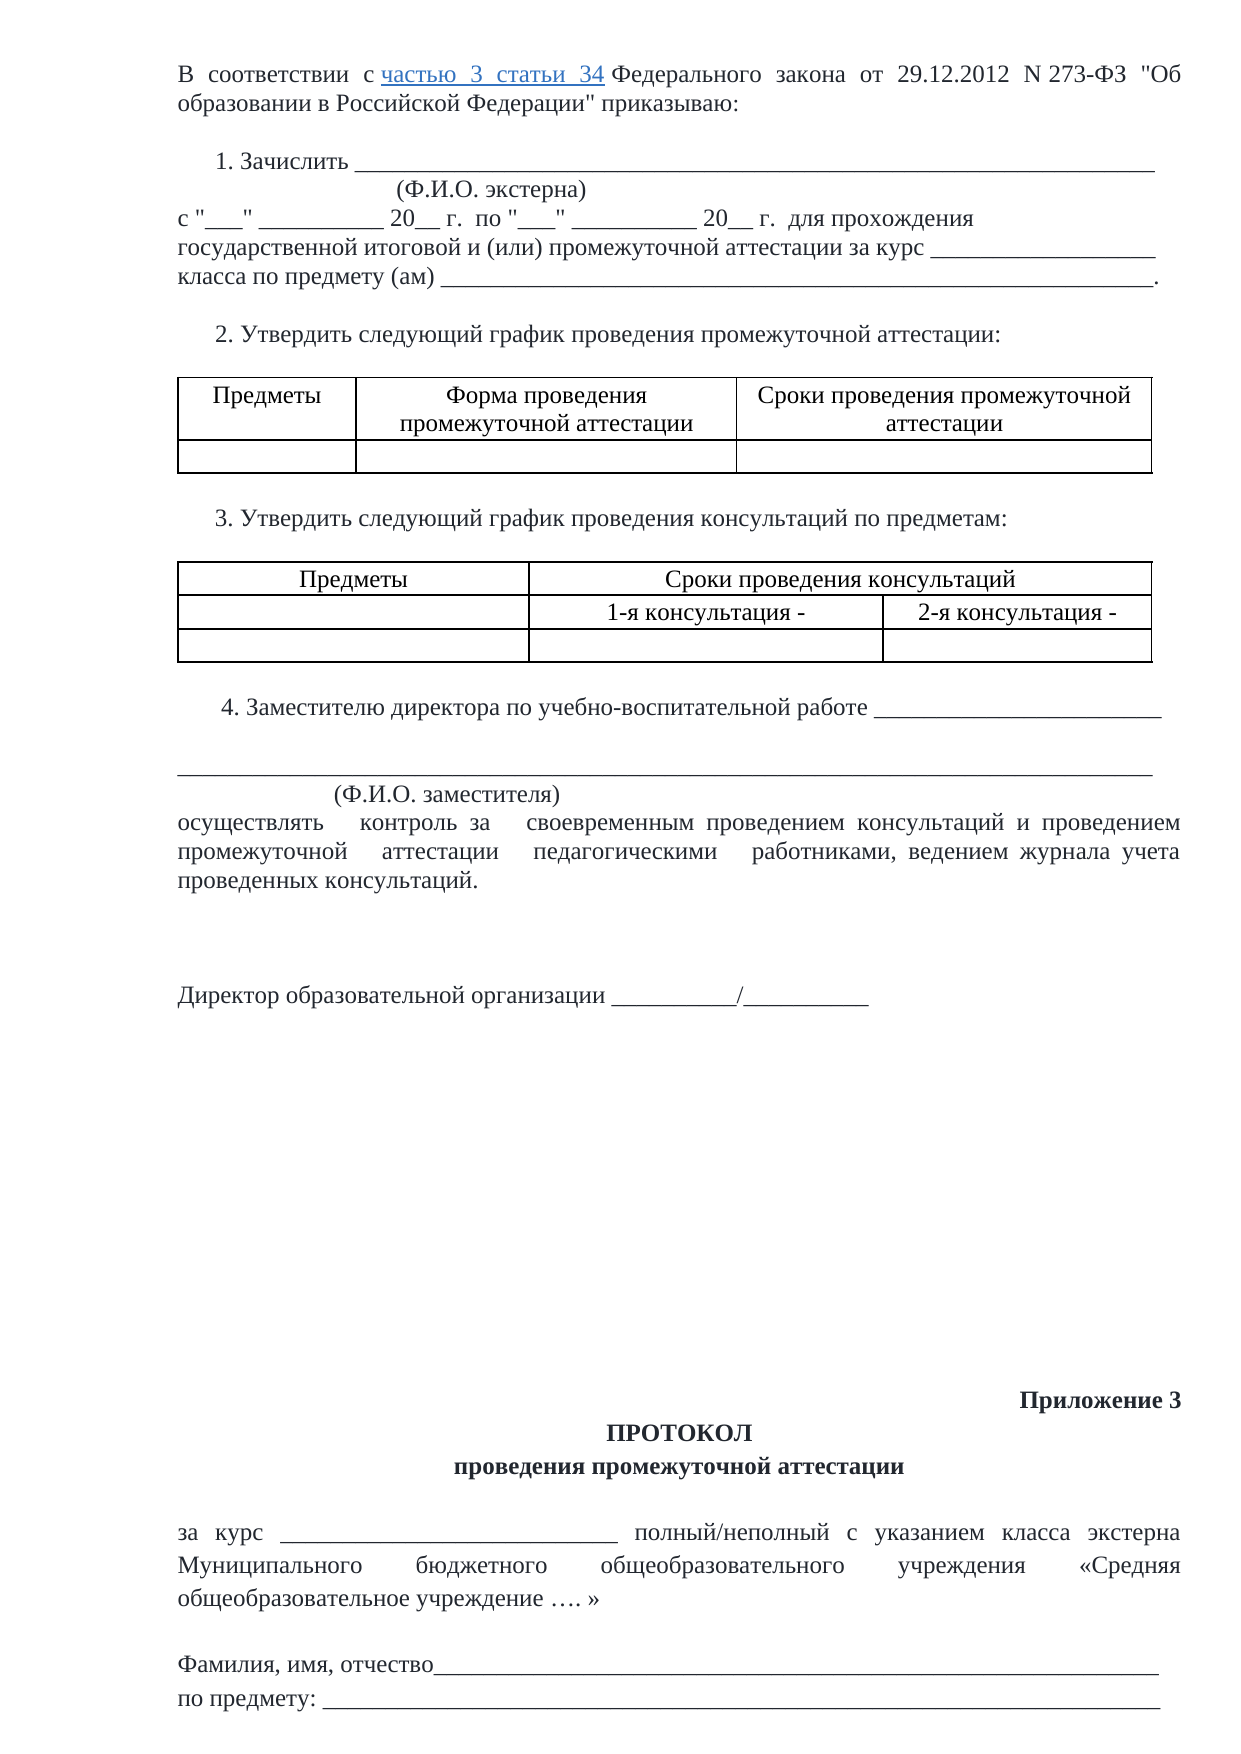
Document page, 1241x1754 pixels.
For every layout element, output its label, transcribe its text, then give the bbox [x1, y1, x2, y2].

text ПРОТОКОЛ [177, 1418, 1181, 1447]
text В соответствии с частью 3 статьи 34 Федерального закона от 29.12.2012 N 273-ФЗ "Об образовании в Российской Федерации" приказываю: [177, 59, 1181, 117]
table_header Форма проведения промежуточной аттестации [357, 378, 736, 439]
table_header Сроки проведения промежуточной аттестации [737, 378, 1151, 439]
table_cell [357, 441, 736, 472]
text Фамилия, имя, отчество__________________________________________________________ [177, 1649, 1181, 1678]
table_cell 2-я консультация - [884, 596, 1151, 628]
text ______________________________________________________________________________ [177, 750, 1181, 779]
text 2. Утвердить следующий график проведения промежуточной аттестации: [177, 319, 1181, 347]
text Директор образовательной организации __________/__________ [177, 980, 1181, 1009]
text осуществлять контроль за своевременным проведением консультаций и проведением промежуточной аттестации педагогическими работниками, ведением журнала учета проведенных консультаций. [177, 807, 1181, 894]
table_header Предметы [179, 378, 355, 439]
text (Ф.И.О. заместителя) [177, 779, 1181, 807]
table_header Сроки проведения консультаций [530, 563, 1151, 594]
text Приложение 3 [177, 1385, 1181, 1414]
table_cell 1-я консультация - [530, 596, 882, 628]
table_header Предметы [179, 563, 528, 594]
text 1. Зачислить ________________________________________________________________ [177, 146, 1181, 174]
table_cell [179, 630, 528, 661]
table_cell [179, 441, 355, 472]
text класса по предмету (ам) _________________________________________________________. [177, 261, 1181, 289]
text 3. Утвердить следующий график проведения консультаций по предметам: [177, 503, 1181, 532]
table_cell [179, 596, 528, 628]
table_cell [884, 630, 1151, 661]
text государственной итоговой и (или) промежуточной аттестации за курс __________________ [177, 232, 1181, 261]
table_cell [530, 630, 882, 661]
text проведения промежуточной аттестации [177, 1451, 1181, 1480]
text за курс ___________________________ полный/неполный с указанием класса экстерна Муниципального бюджетного общеобразовательного учреждения «Средняя общеобразовательное учреждение …. » [177, 1517, 1181, 1612]
text по предмету: ___________________________________________________________________ [177, 1683, 1181, 1711]
table_cell [737, 441, 1151, 472]
text с "___" __________ 20__ г. по "___" __________ 20__ г. для прохождения [177, 203, 1181, 232]
text 4. Заместителю директора по учебно-воспитательной работе _______________________ [177, 692, 1181, 721]
text (Ф.И.О. экстерна) [177, 174, 1181, 203]
